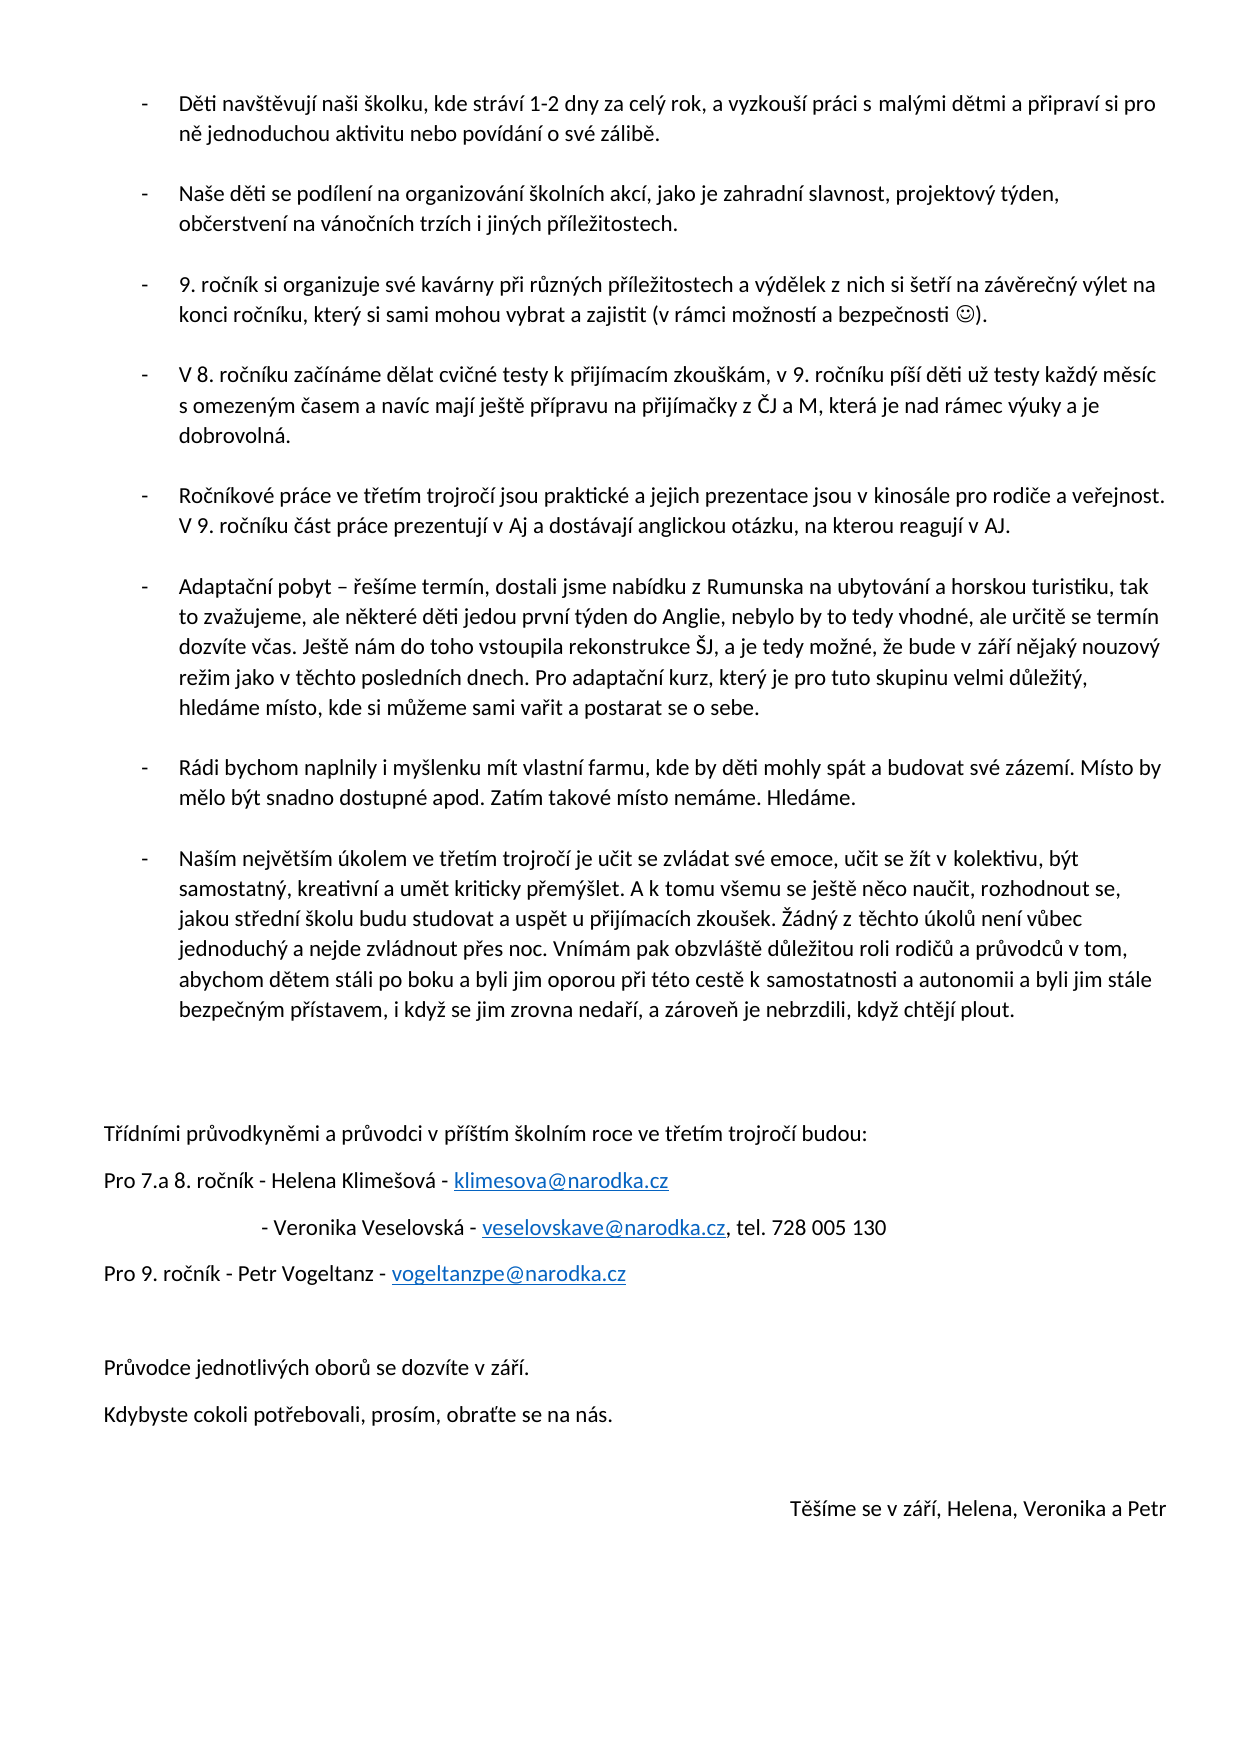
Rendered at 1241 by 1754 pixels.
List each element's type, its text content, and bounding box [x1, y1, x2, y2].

text Třídními průvodkyněmi a průvodci v příštím školním roce ve třetím trojročí budou: [103, 1119, 1167, 1147]
text Průvodce jednotlivých oborů se dozvíte v září. [103, 1353, 1167, 1381]
list Ročníkové práce ve třetím trojročí jsou praktické a jejich prezentace jsou v kinosále pro rodiče a veřejnost. V 9. ročníku část práce prezentují v Aj a dostávají anglickou otázku, na kterou reagují v AJ. [141, 481, 1167, 539]
list 9. ročník si organizuje své kavárny při různých příležitostech a výdělek z nich si šetří na závěrečný výlet na konci ročníku, který si sami mohou vybrat a zajistit (v rámci možností a bezpečnosti ). [141, 270, 1167, 328]
text Těšíme se v září, Helena, Veronika a Petr [103, 1494, 1167, 1522]
list Naším největším úkolem ve třetím trojročí je učit se zvládat své emoce, učit se žít v kolektivu, být samostatný, kreativní a umět kriticky přemýšlet. A k tomu všemu se ještě něco naučit, rozhodnout se, jakou střední školu budu studovat a uspět u přijímacích zkoušek. Žádný z těchto úkolů není vůbec jednoduchý a nejde zvládnout přes noc. Vnímám pak obzvláště důležitou roli rodičů a průvodců v tom, abychom dětem stáli po boku a byli jim oporou při této cestě k samostatnosti a autonomii a byli jim stále bezpečným přístavem, i když se jim zrovna nedaří, a zároveň je nebrzdili, když chtějí plout. [141, 844, 1167, 1023]
text Kdybyste cokoli potřebovali, prosím, obraťte se na nás. [103, 1400, 1167, 1428]
list Adaptační pobyt – řešíme termín, dostali jsme nabídku z Rumunska na ubytování a horskou turistiku, tak to zvažujeme, ale některé děti jedou první týden do Anglie, nebylo by to tedy vhodné, ale určitě se termín dozvíte včas. Ještě nám do toho vstoupila rekonstrukce ŠJ, a je tedy možné, že bude v září nějaký nouzový režim jako v těchto posledních dnech. Pro adaptační kurz, který je pro tuto skupinu velmi důležitý, hledáme místo, kde si můžeme sami vařit a postarat se o sebe. [141, 572, 1167, 721]
text Pro 9. ročník - Petr Vogeltanz - vogeltanzpe@narodka.cz [103, 1259, 1167, 1287]
list Děti navštěvují naši školku, kde stráví 1-2 dny za celý rok, a vyzkouší práci s malými dětmi a připraví si pro ně jednoduchou aktivitu nebo povídání o své zálibě. [141, 89, 1167, 147]
text - Veronika Veselovská - veselovskave@narodka.cz, tel. 728 005 130 [251, 1213, 1167, 1241]
list Rádi bychom naplnily i myšlenku mít vlastní farmu, kde by děti mohly spát a budovat své zázemí. Místo by mělo být snadno dostupné apod. Zatím takové místo nemáme. Hledáme. [141, 753, 1167, 811]
text Pro 7.a 8. ročník - Helena Klimešová - klimesova@narodka.cz [103, 1166, 1167, 1194]
list V 8. ročníku začínáme dělat cvičné testy k přijímacím zkouškám, v 9. ročníku píší děti už testy každý měsíc s omezeným časem a navíc mají ještě přípravu na přijímačky z ČJ a M, která je nad rámec výuky a je dobrovolná. [141, 361, 1167, 449]
list Naše děti se podílení na organizování školních akcí, jako je zahradní slavnost, projektový týden, občerstvení na vánočních trzích i jiných příležitostech. [141, 179, 1167, 237]
